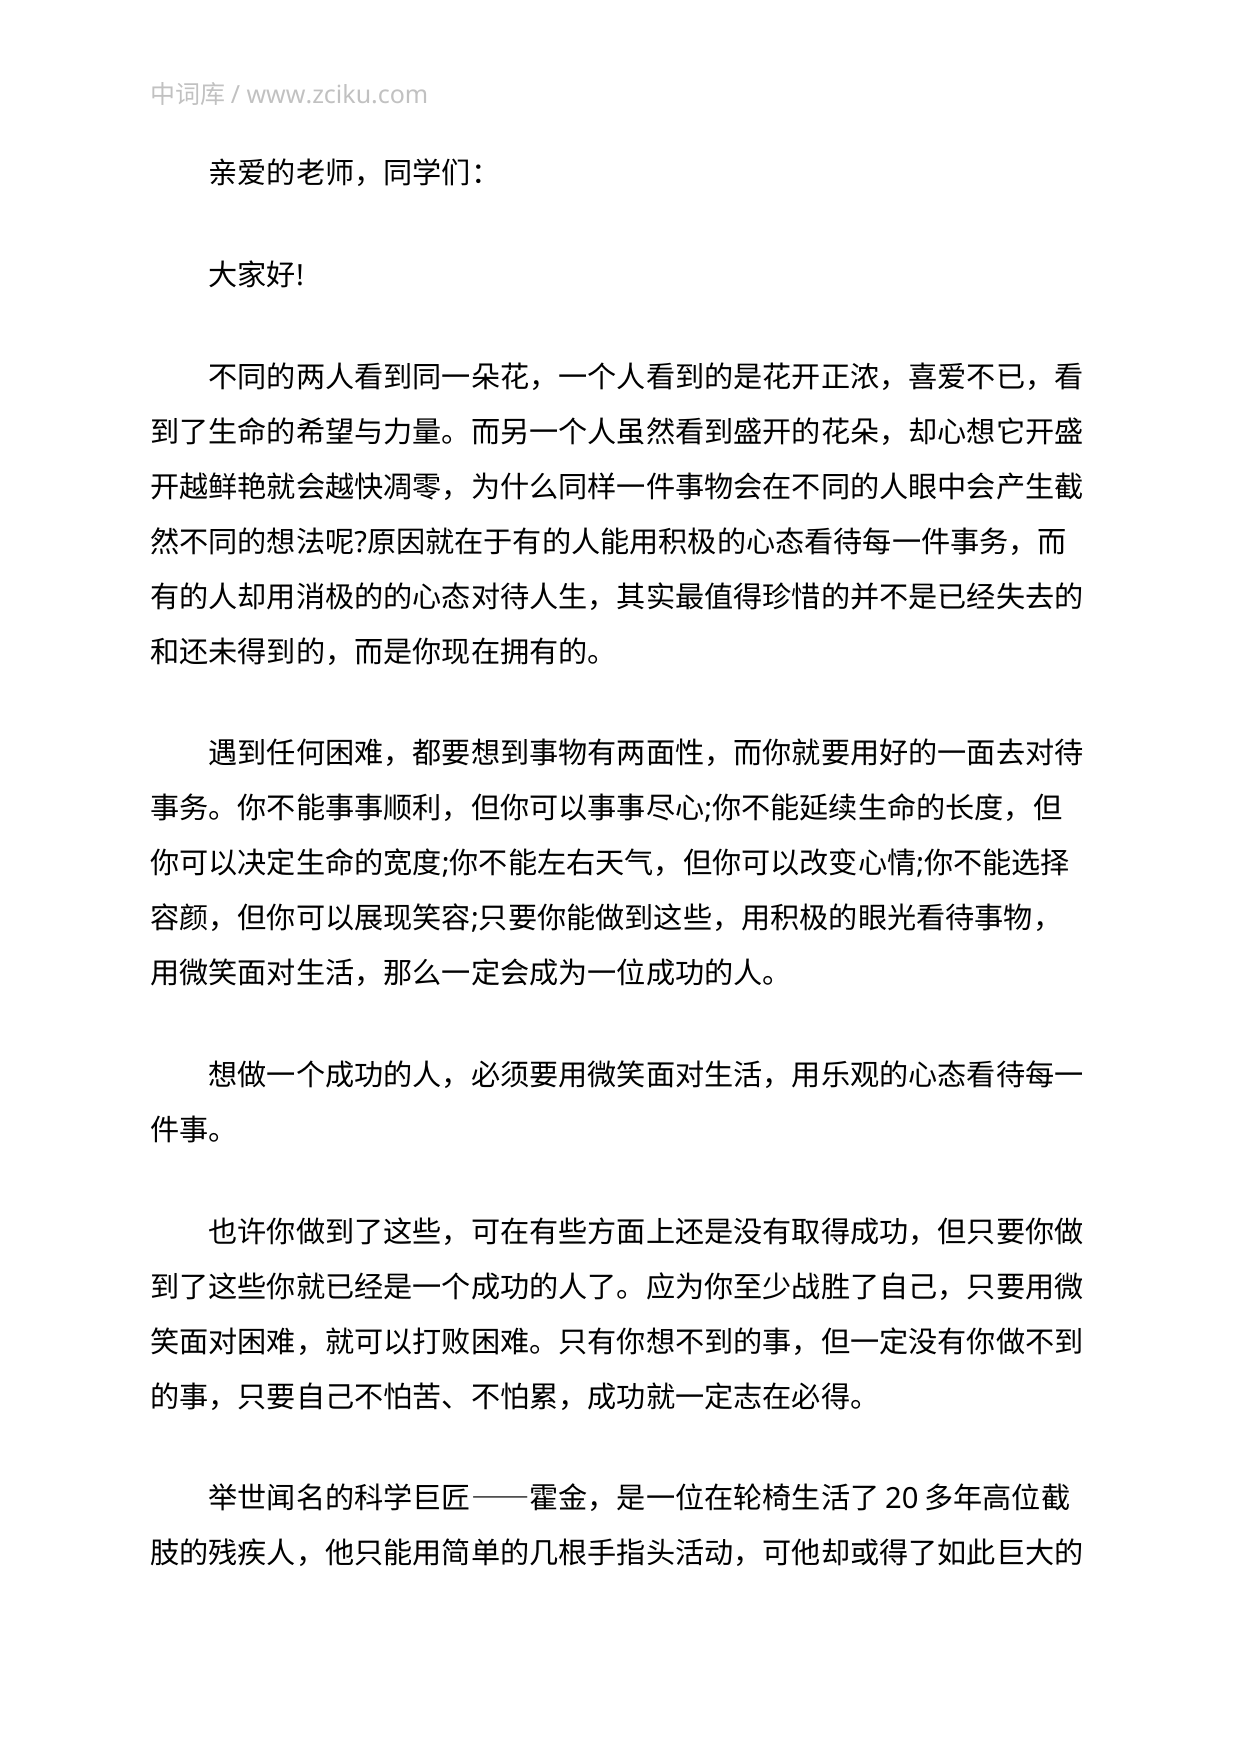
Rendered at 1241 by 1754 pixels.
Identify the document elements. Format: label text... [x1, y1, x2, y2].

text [150, 1475, 1090, 1572]
text 想做一个成功的人，必须要用微笑面对生活，用乐观的心态看待每一件事。 [150, 1052, 1090, 1149]
text 遇到任何困难，都要想到事物有两面性，而你就要用好的一面去对待事务。你不能事事顺利，但你可以事事尽心;你不能延续生命的长度，但你可以决定生命的宽度;你不能左右天气，但你可以改变心情;你不能选择容颜，但你可以展现笑容;只要你能做到这些，用积极的眼光看待事物，用微笑面对生活，那么一定会成为一位成功的人。 [150, 730, 1090, 992]
text 不同的两人看到同一朵花，一个人看到的是花开正浓，喜爱不已，看到了生命的希望与力量。而另一个人虽然看到盛开的花朵，却心想它开盛开越鲜艳就会越快凋零，为什么同样一件事物会在不同的人眼中会产生截然不同的想法呢?原因就在于有的人能用积极的心态看待每一件事务，而有的人却用消极的的心态对待人生，其实最值得珍惜的并不是已经失去的和还未得到的，而是你现在拥有的。 [150, 354, 1090, 671]
text 也许你做到了这些，可在有些方面上还是没有取得成功，但只要你做到了这些你就已经是一个成功的人了。应为你至少战胜了自己，只要用微笑面对困难，就可以打败困难。只有你想不到的事，但一定没有你做不到的事，只要自己不怕苦、不怕累，成功就一定志在必得。 [150, 1208, 1090, 1415]
text 大家好! [150, 252, 1090, 294]
text 亲爱的老师，同学们： [150, 150, 1090, 192]
